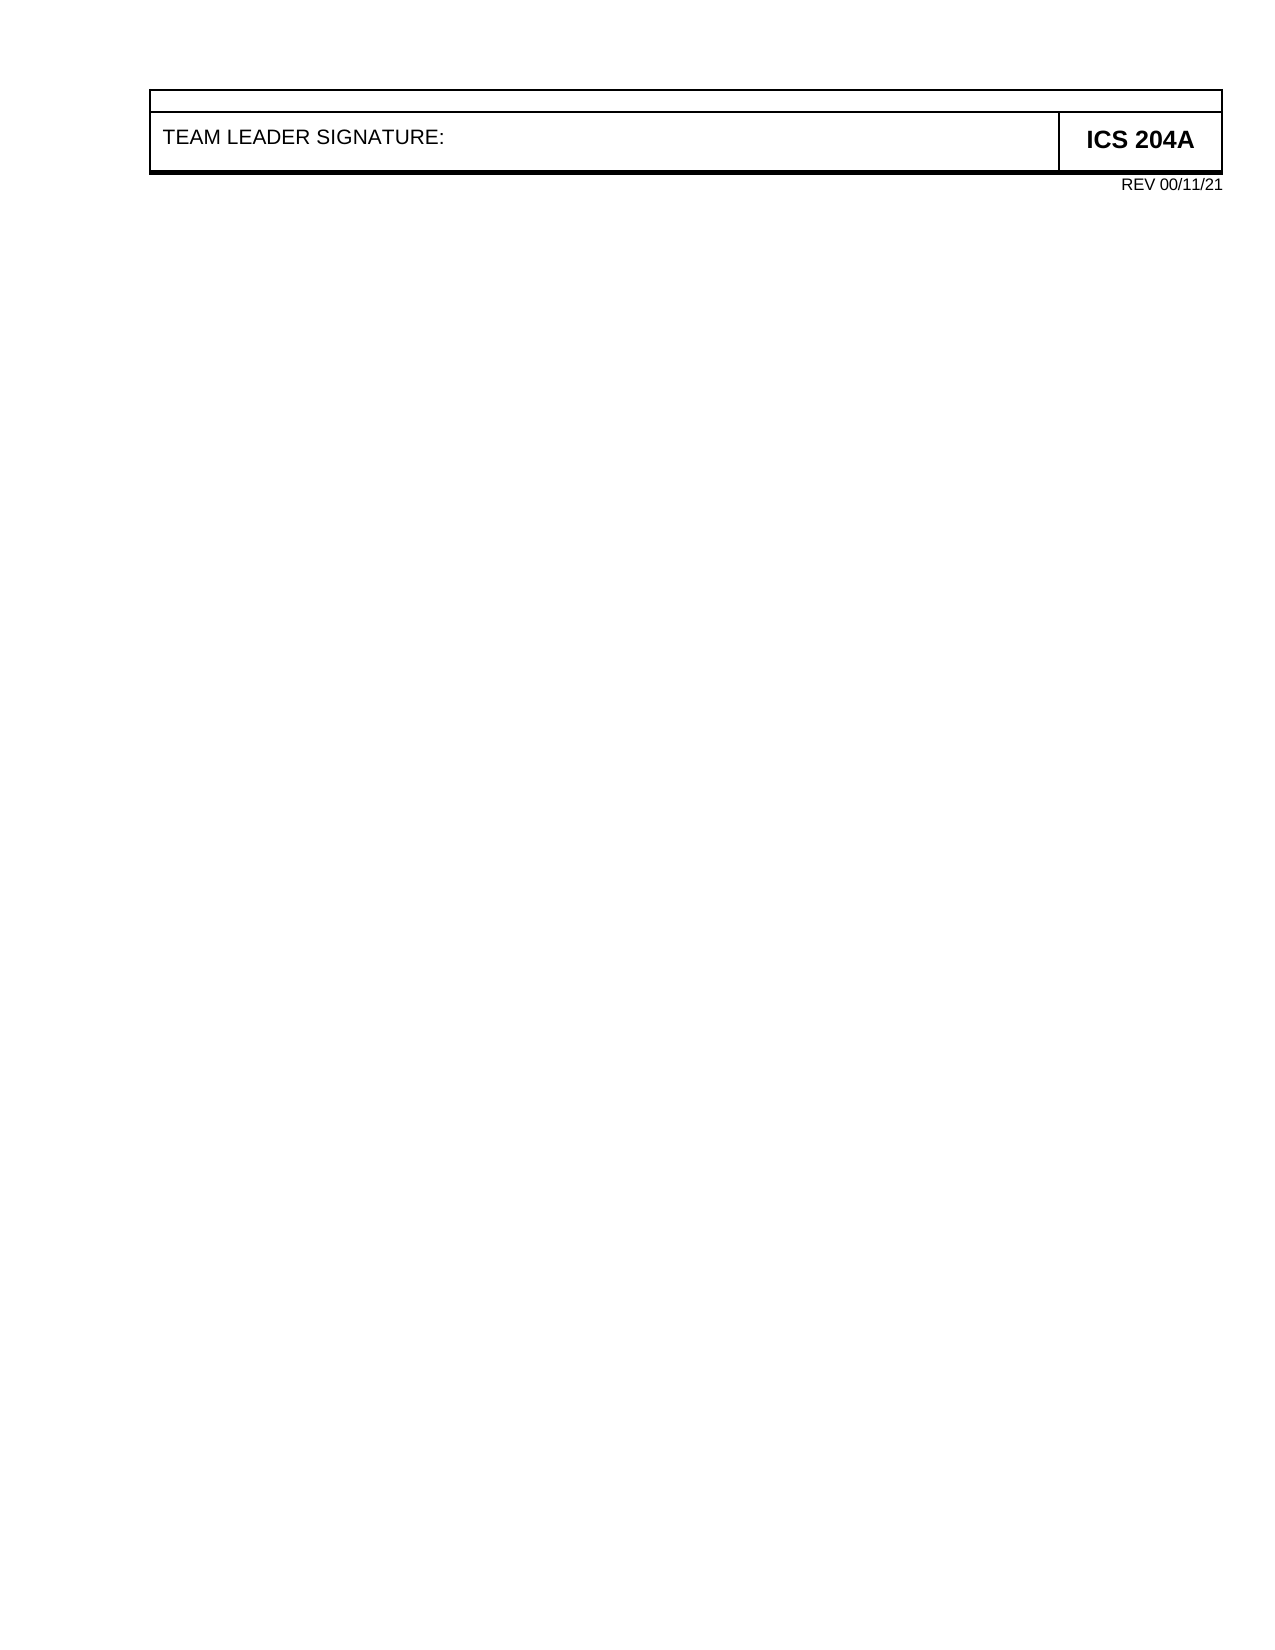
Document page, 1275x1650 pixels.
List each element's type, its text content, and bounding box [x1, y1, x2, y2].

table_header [151, 91, 1221, 111]
table_cell TEAM LEADER SIGNATURE: [151, 113, 1058, 170]
table_cell ICS 204A [1060, 113, 1221, 170]
text REV 00/11/21 [150, 175, 1222, 194]
